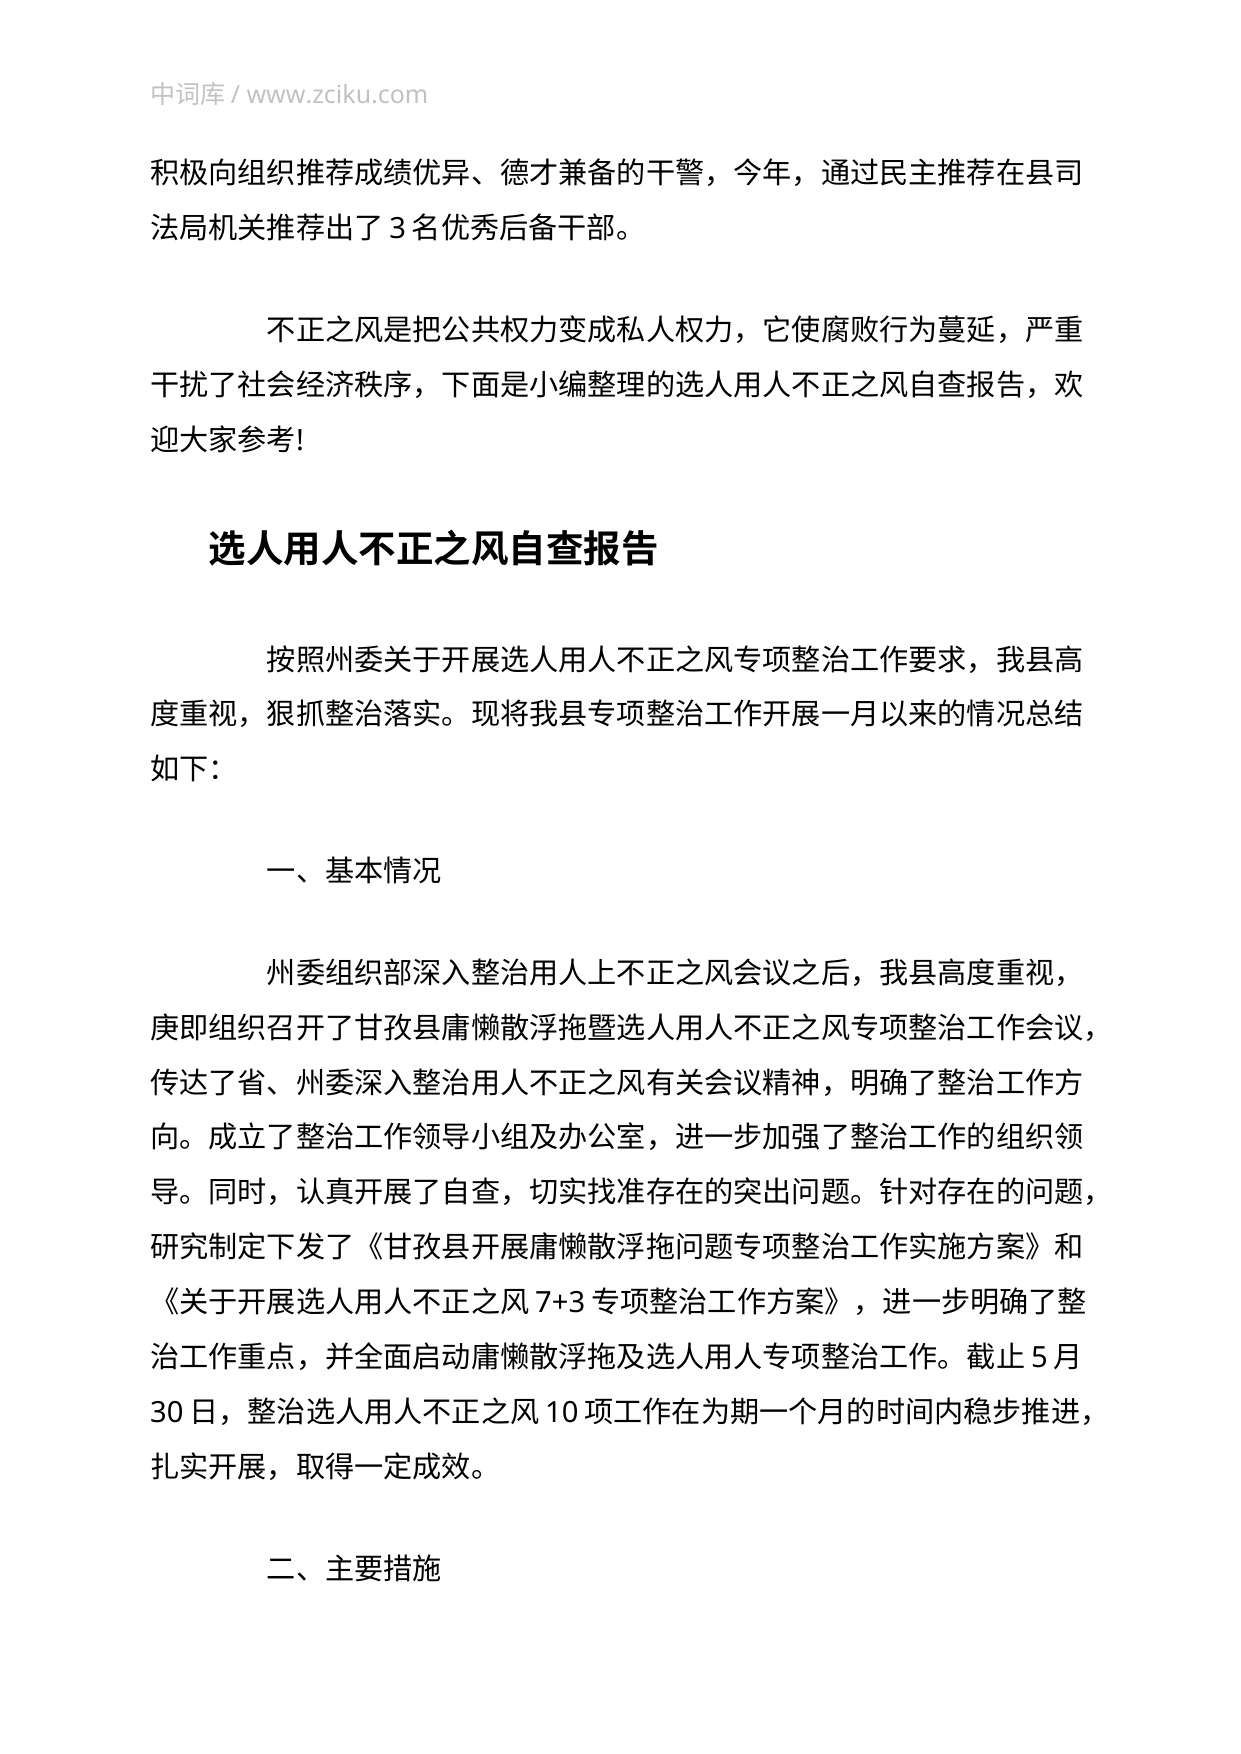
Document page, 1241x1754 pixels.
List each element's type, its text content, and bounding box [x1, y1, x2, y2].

text 不正之风是把公共权力变成私人权力，它使腐败行为蔓延，严重干扰了社会经济秩序，下面是小编整理的选人用人不正之风自查报告，欢迎大家参考! [150, 307, 1090, 459]
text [150, 150, 1090, 247]
text 二、主要措施 [150, 1546, 1090, 1588]
text 选人用人不正之风自查报告 [150, 519, 1090, 573]
text 按照州委关于开展选人用人不正之风专项整治工作要求，我县高度重视，狠抓整治落实。现将我县专项整治工作开展一月以来的情况总结如下： [150, 636, 1090, 788]
text 州委组织部深入整治用人上不正之风会议之后，我县高度重视，庚即组织召开了甘孜县庸懒散浮拖暨选人用人不正之风专项整治工作会议，传达了省、州委深入整治用人不正之风有关会议精神，明确了整治工作方向。成立了整治工作领导小组及办公室，进一步加强了整治工作的组织领导。同时，认真开展了自查，切实找准存在的突出问题。针对存在的问题，研究制定下发了《甘孜县开展庸懒散浮拖问题专项整治工作实施方案》和《关于开展选人用人不正之风7+3专项整治工作方案》，进一步明确了整治工作重点，并全面启动庸懒散浮拖及选人用人专项整治工作。截止5月30日，整治选人用人不正之风10项工作在为期一个月的时间内稳步推进，扎实开展，取得一定成效。 [150, 949, 1090, 1486]
text 一、基本情况 [150, 848, 1090, 890]
